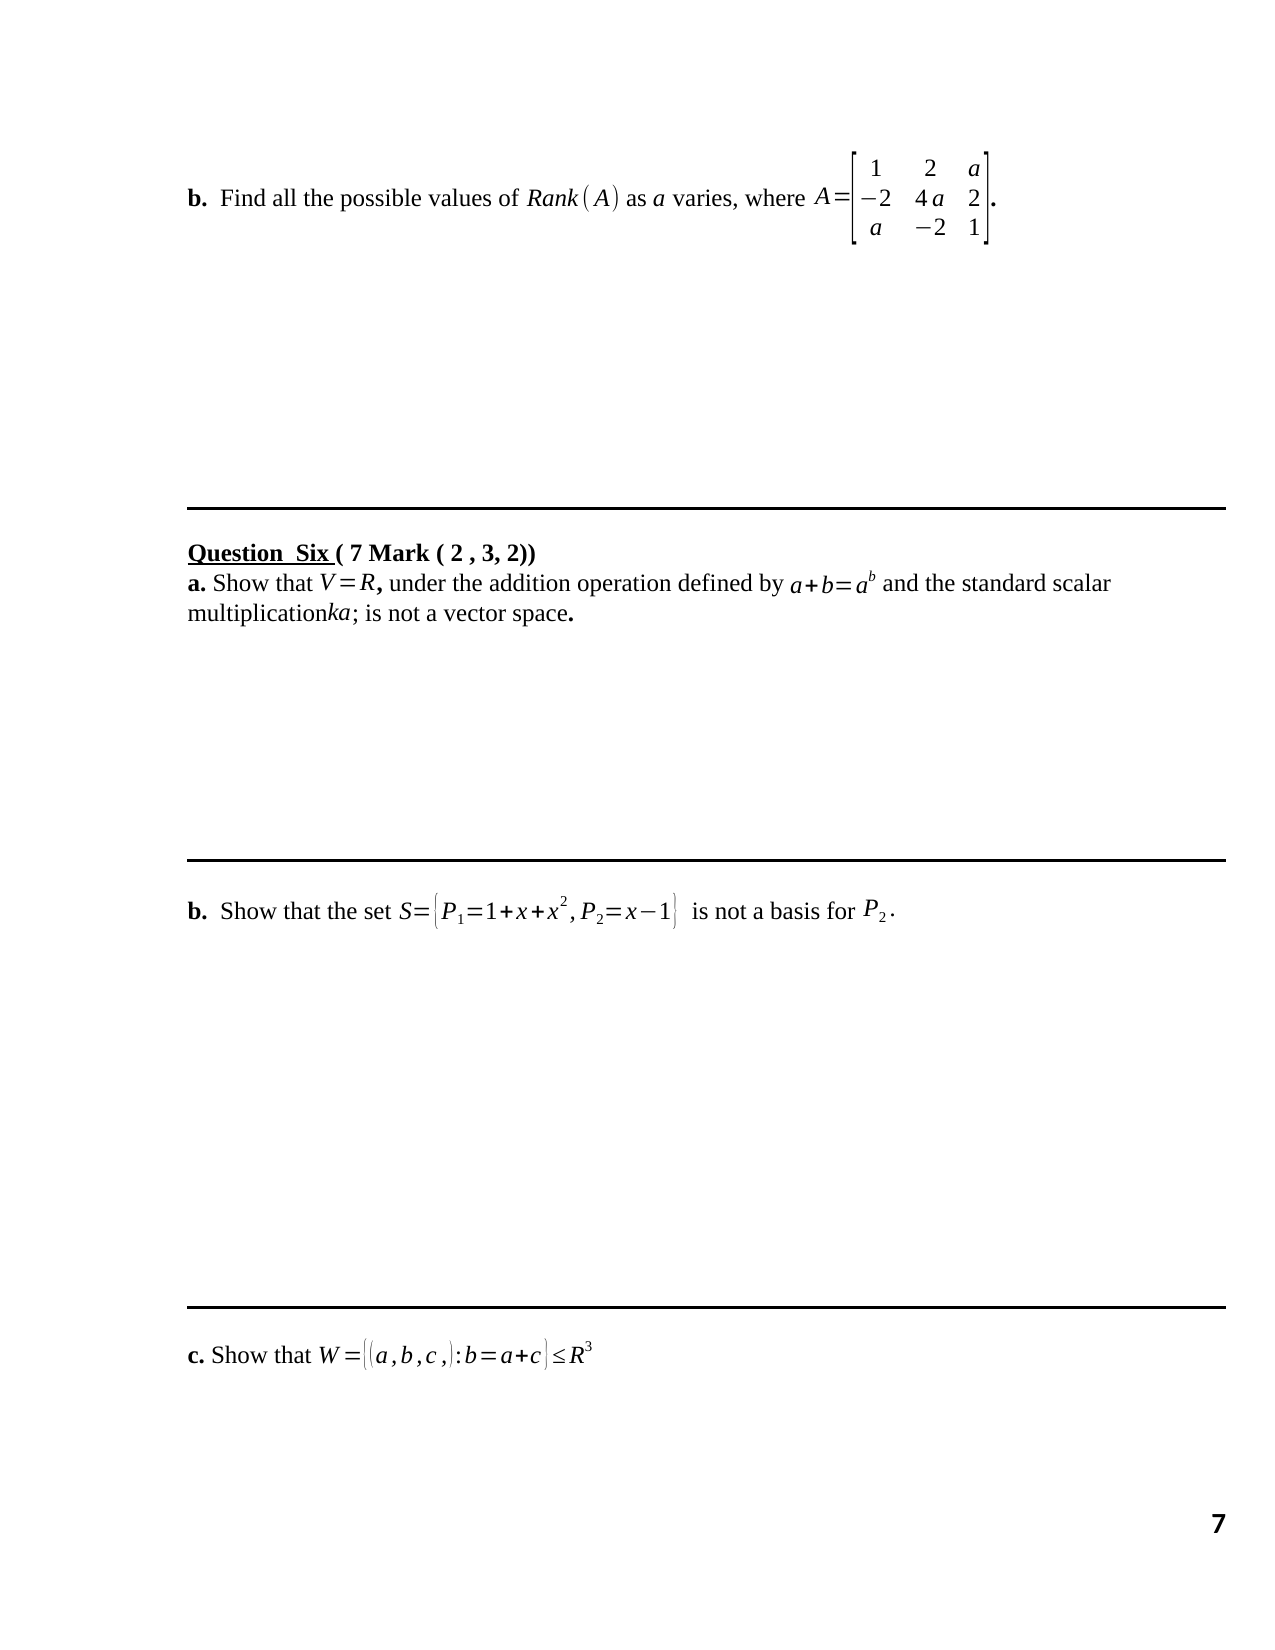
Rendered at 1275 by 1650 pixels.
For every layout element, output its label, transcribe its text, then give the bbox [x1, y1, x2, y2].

text b. Find all the possible values of as varies, where . [187, 150, 1226, 246]
text a. Show that , under the addition operation defined by and the standard scalar multiplication; is not a vector space. [187, 567, 1226, 627]
text b. Show that the set is not a basis for [187, 862, 1226, 930]
text c. Show that [187, 1337, 1226, 1372]
text Question Six ( 7 Mark ( 2 , 3, 2)) [187, 538, 1226, 567]
